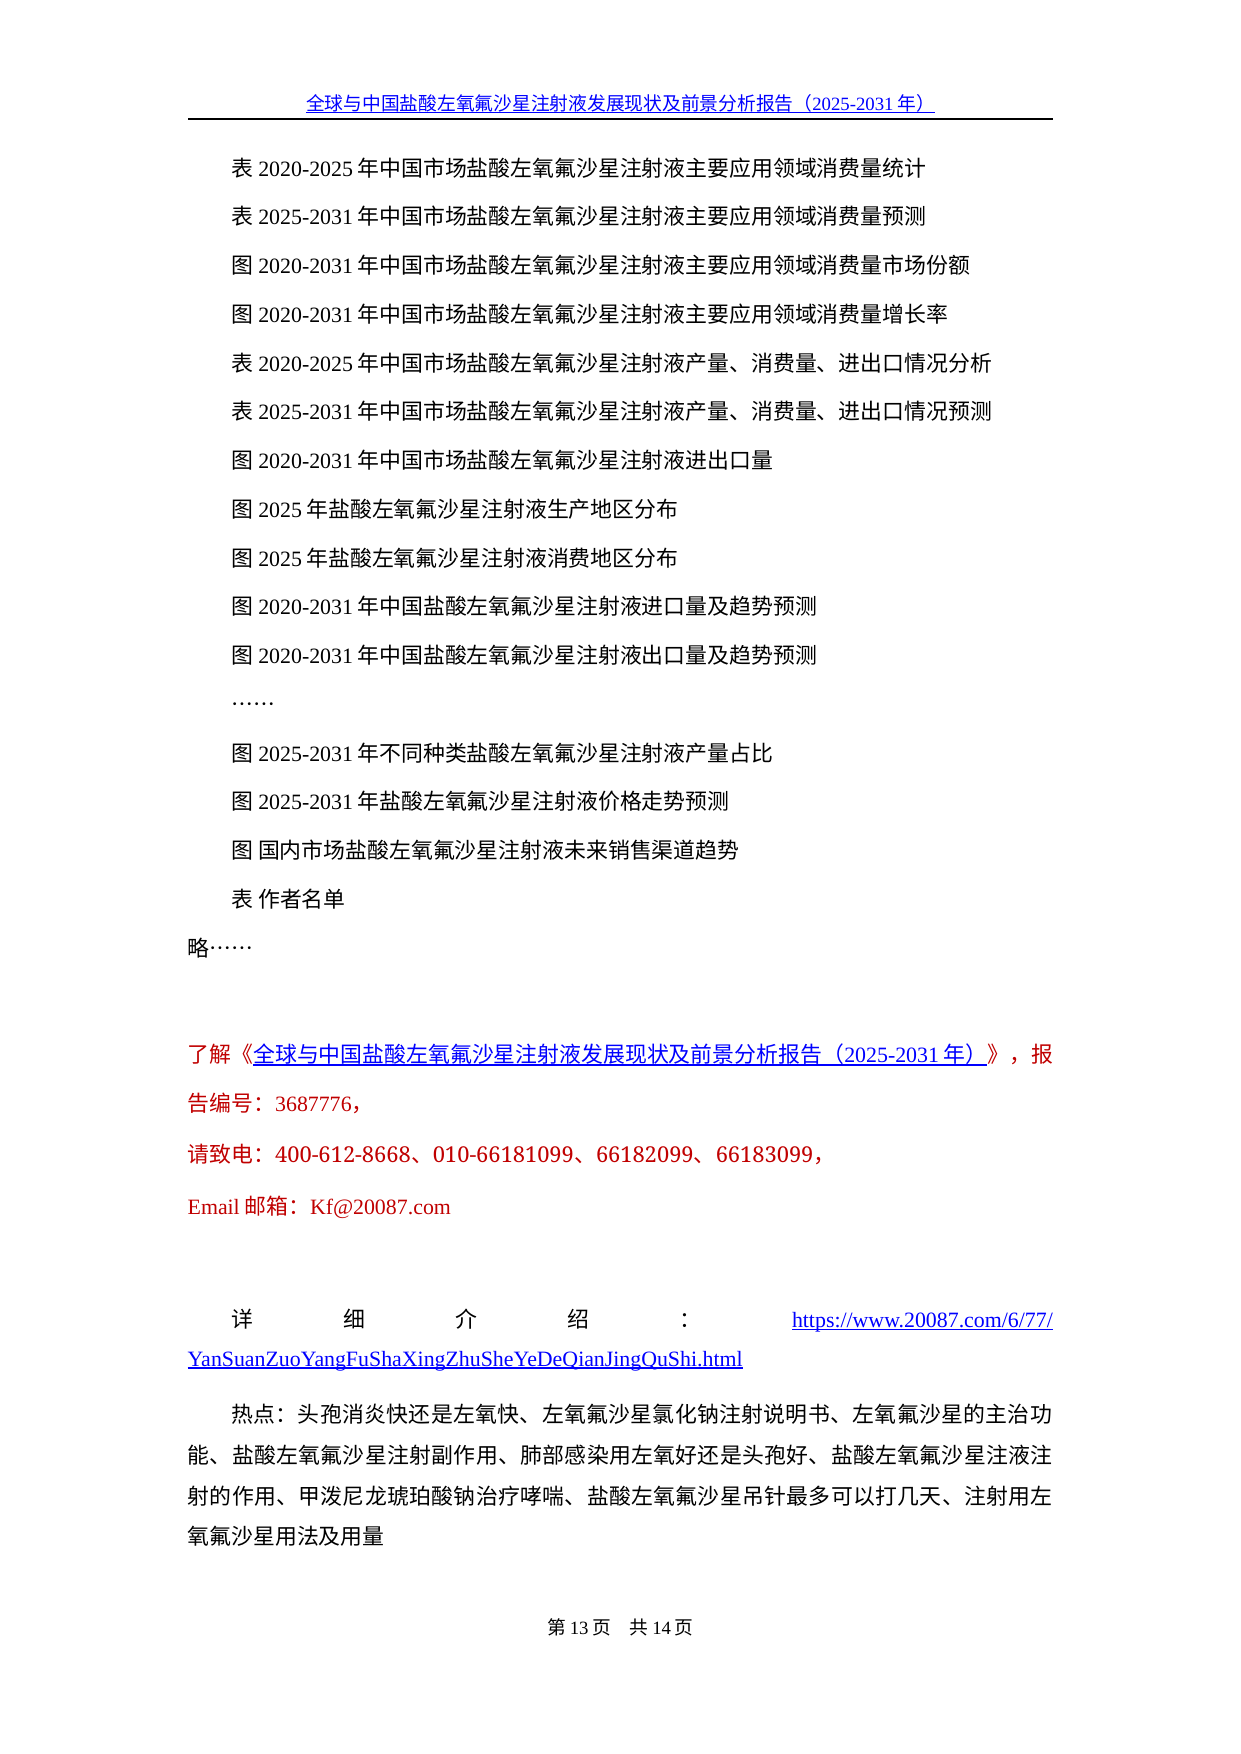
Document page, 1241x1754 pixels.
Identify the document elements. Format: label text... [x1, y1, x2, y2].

text 热点：头孢消炎快还是左氧快、左氧氟沙星氯化钠注射说明书、左氧氟沙星的主治功能、盐酸左氧氟沙星注射副作用、肺部感染用左氧好还是头孢好、盐酸左氧氟沙星注液注射的作用、甲泼尼龙琥珀酸钠治疗哮喘、盐酸左氧氟沙星吊针最多可以打几天、注射用左氧氟沙星用法及用量 [187, 1397, 1053, 1551]
text 详细介绍：https://www.20087.com/6/77/YanSuanZuoYangFuShaXingZhuSheYeDeQianJingQuShi.html [187, 1301, 1053, 1374]
text 了解《全球与中国盐酸左氧氟沙星注射液发展现状及前景分析报告（2025-2031年）》，报告编号：3687776， [187, 1037, 1053, 1118]
text Email邮箱：Kf@20087.com [187, 1188, 1053, 1221]
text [187, 150, 1053, 963]
text 请致电：400-612-8668、010-66181099、66182099、66183099， [187, 1137, 1053, 1169]
